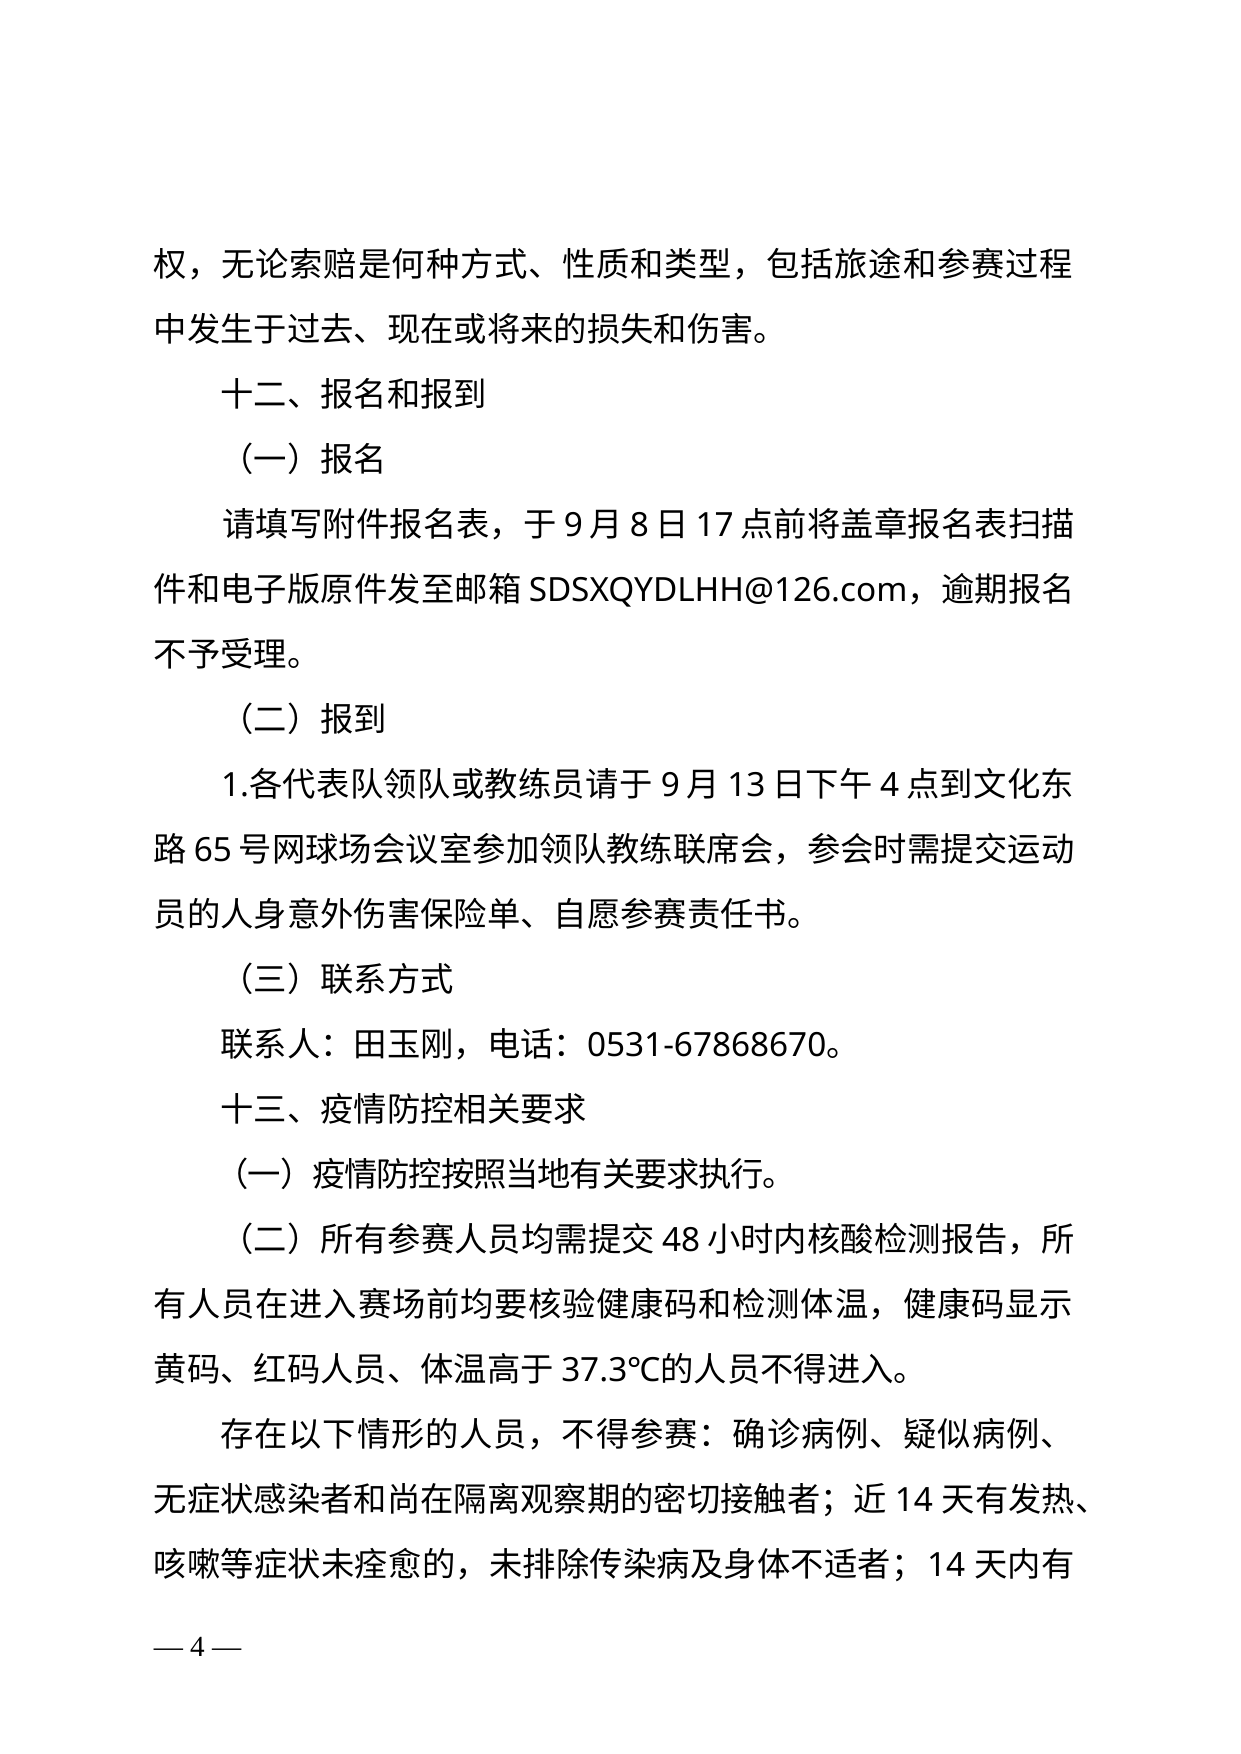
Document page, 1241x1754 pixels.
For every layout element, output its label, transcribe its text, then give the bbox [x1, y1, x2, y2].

text 十三、疫情防控相关要求 [153, 1075, 1075, 1140]
text 联系人：田玉刚，电话：0531-67868670。 [153, 1010, 1075, 1075]
text （二）报到 [153, 685, 1075, 750]
text 1.各代表队领队或教练员请于9月13日下午4点到文化东路65号网球场会议室参加领队教练联席会，参会时需提交运动员的人身意外伤害保险单、自愿参赛责任书。 [153, 750, 1075, 945]
text （三）联系方式 [153, 945, 1075, 1010]
text 存在以下情形的人员，不得参赛：确诊病例、疑似病例、无症状感染者和尚在隔离观察期的密切接触者；近 14 天有发热、咳嗽等症状未痊愈的，未排除传染病及身体不适者；14 天内有国内中高风险等疫情重点地区旅居史和接触史的；居住社区 21 天内发生疫情的。 [153, 1400, 1075, 1595]
text （一）报名 [153, 425, 1075, 490]
text （二）所有参赛人员均需提交48小时内核酸检测报告，所有人员在进入赛场前均要核验健康码和检测体温，健康码显示黄码、红码人员、体温高于 37.3℃的人员不得进入。 [153, 1205, 1075, 1400]
text 请填写附件报名表，于9月8日17点前将盖章报名表扫描件和电子版原件发至邮箱SDSXQYDLHH@126.com，逾期报名不予受理。 [153, 490, 1075, 685]
text 十二、报名和报到 [153, 360, 1075, 425]
text （四）作为一个报名条件，运动员在提交报名时也就表示了认同：运动员本人及其代理人、管理人和继承人将放弃一切针对山东省小球运动联合会和承办单位等比赛授权单位的索赔权，无论索赔是何种方式、性质和类型，包括旅途和参赛过程中发生于过去、现在或将来的损失和伤害。 [153, 230, 1075, 360]
text （一）疫情防控按照当地有关要求执行。 [153, 1140, 1075, 1205]
